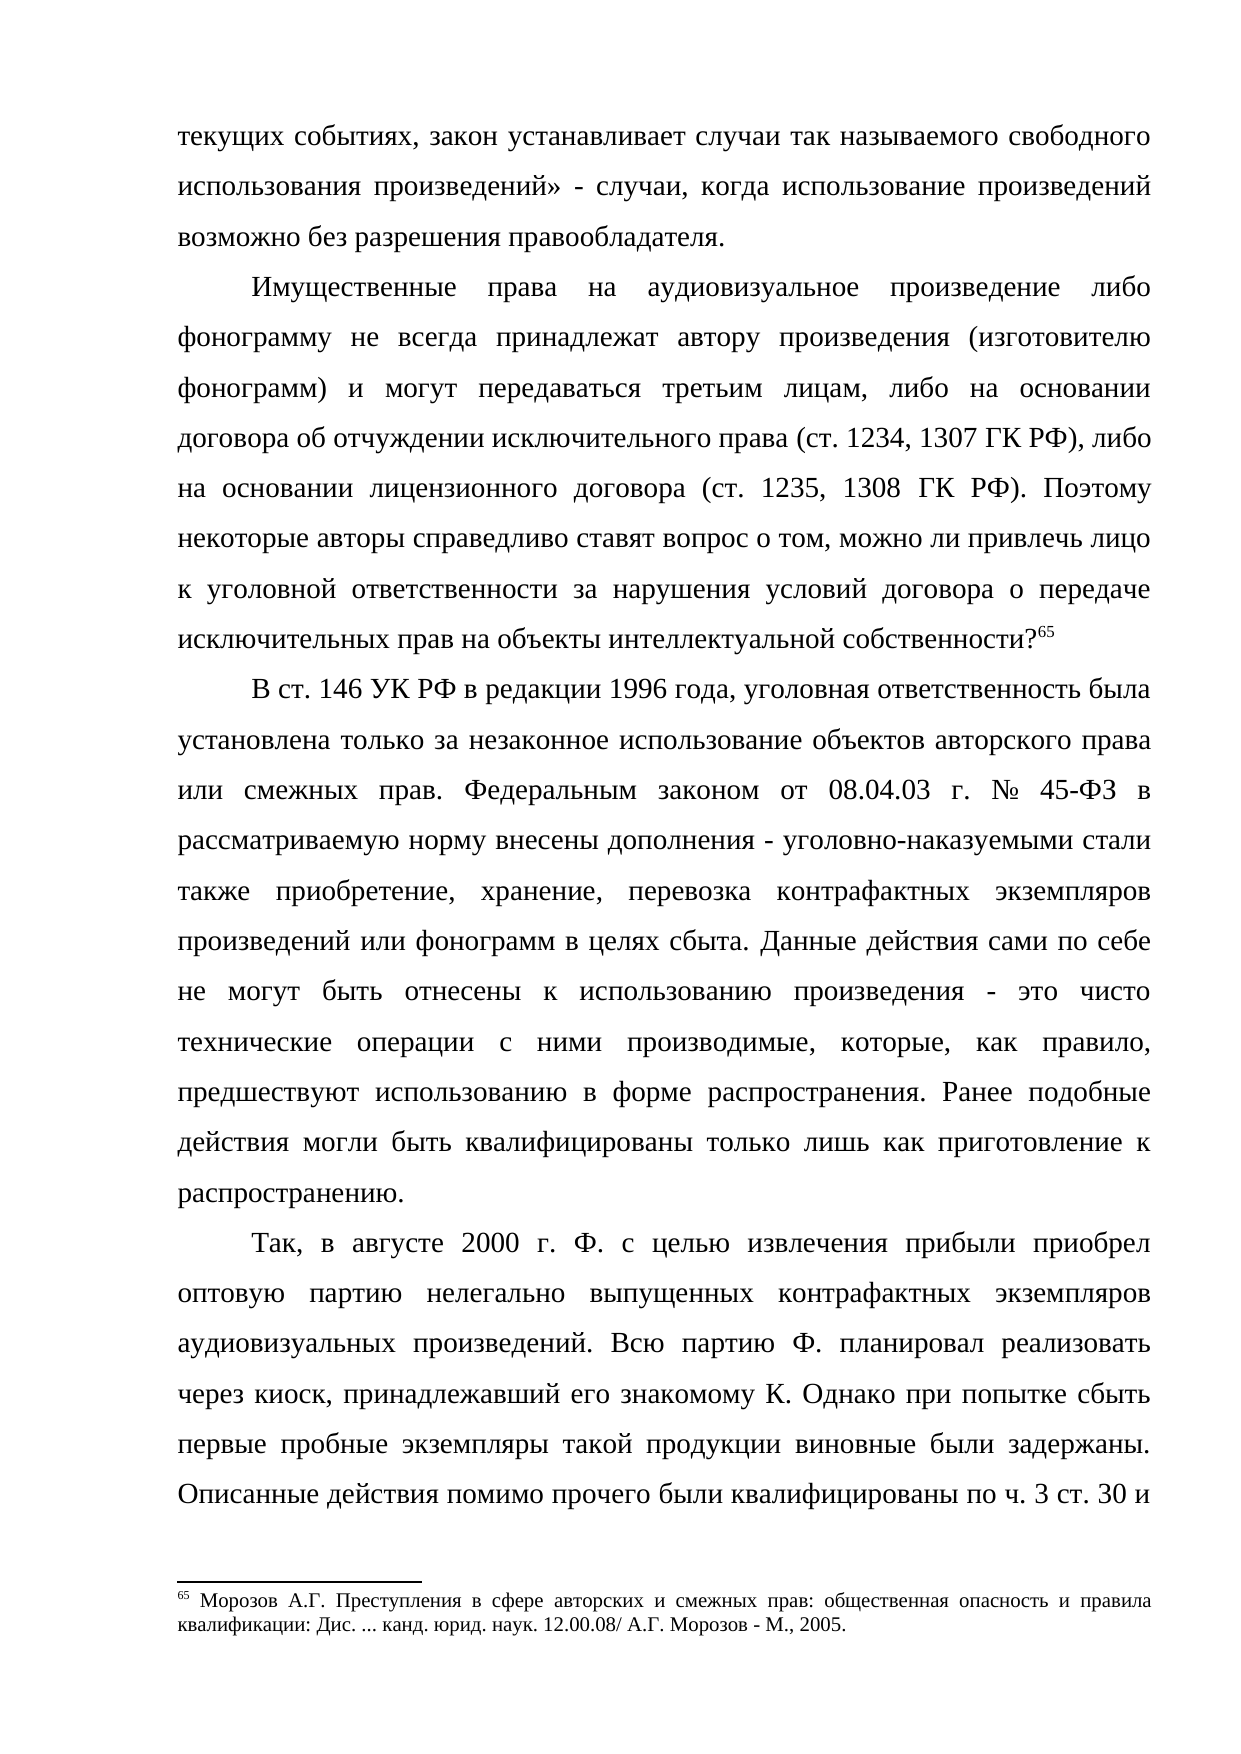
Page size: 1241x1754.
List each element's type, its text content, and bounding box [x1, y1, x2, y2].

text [177, 1225, 1152, 1510]
text В ст. 146 УК РФ в редакции 1996 года, уголовная ответственность была установлена только за незаконное использование объектов авторского права или смежных прав. Федеральным законом от 08.04.03 г. № 45-ФЗ в рассматриваемую норму внесены дополнения - уголовно-наказуемыми стали также приобретение, хранение, перевозка контрафактных экземпляров произведений или фонограмм в целях сбыта. Данные действия сами по себе не могут быть отнесены к использованию произведения - это чисто технические операции с ними производимые, которые, как правило, предшествуют использованию в форме распространения. Ранее подобные действия могли быть квалифицированы только лишь как приготовление к распространению. [177, 672, 1152, 1208]
text Имущественные права на аудиовизуальное произведение либо фонограмму не всегда принадлежат автору произведения (изготовителю фонограмм) и могут передаваться третьим лицам, либо на основании договора об отчуждении исключительного права (ст. 1234, 1307 ГК РФ), либо на основании лицензионного договора (ст. 1235, 1308 ГК РФ). Поэтому некоторые авторы справедливо ставят вопрос о том, можно ли привлечь лицо к уголовной ответственности за нарушения условий договора о передаче исключительных прав на объекты интеллектуальной собственности? [177, 269, 1152, 655]
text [177, 118, 1152, 252]
